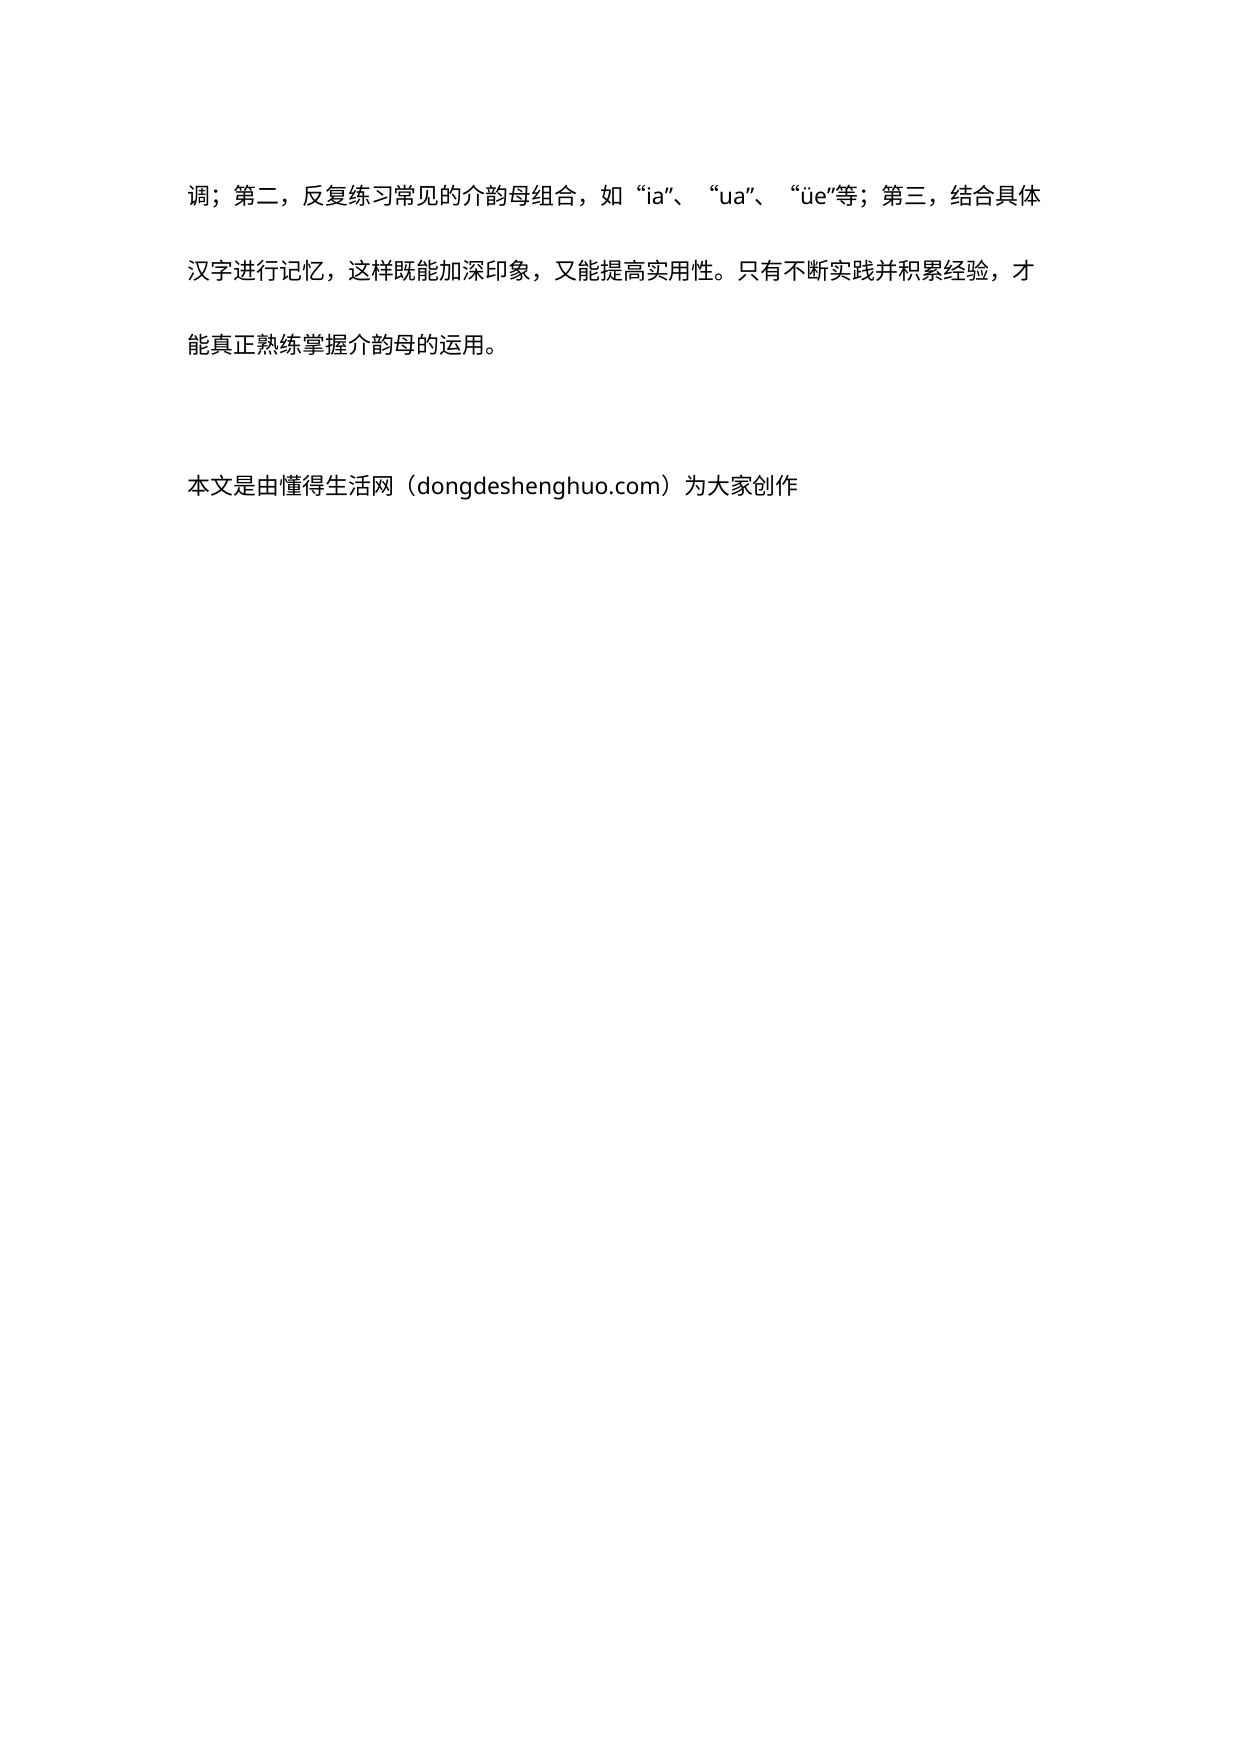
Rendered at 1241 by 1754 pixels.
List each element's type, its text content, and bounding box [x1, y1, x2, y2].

text 本文是由懂得生活网（dongdeshenghuo.com）为大家创作 [187, 452, 1053, 517]
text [187, 162, 1053, 376]
